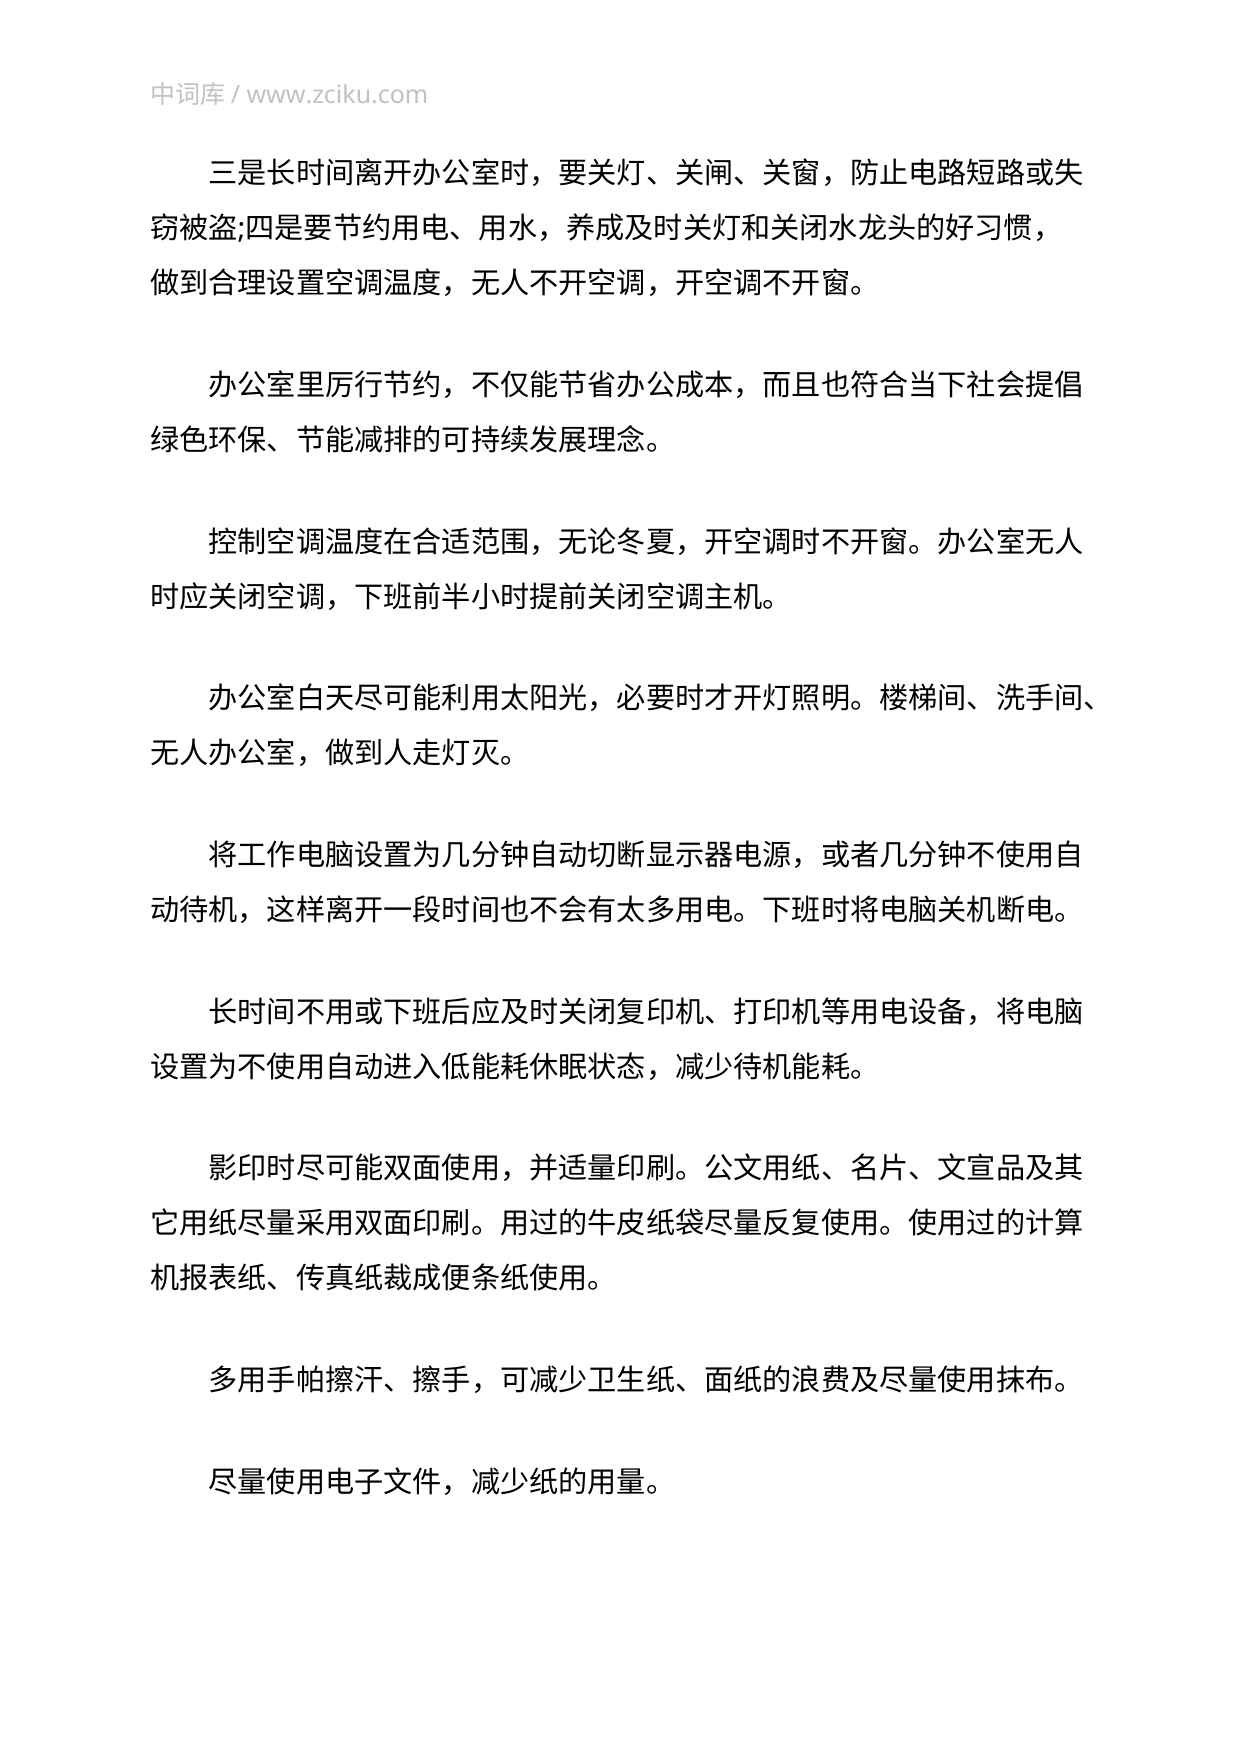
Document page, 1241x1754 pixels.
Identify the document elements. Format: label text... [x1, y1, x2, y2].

text 三是长时间离开办公室时，要关灯、关闸、关窗，防止电路短路或失窃被盗;四是要节约用电、用水，养成及时关灯和关闭水龙头的好习惯，做到合理设置空调温度，无人不开空调，开空调不开窗。 [150, 150, 1090, 302]
text 办公室里厉行节约，不仅能节省办公成本，而且也符合当下社会提倡绿色环保、节能减排的可持续发展理念。 [150, 362, 1090, 459]
text 长时间不用或下班后应及时关闭复印机、打印机等用电设备，将电脑设置为不使用自动进入低能耗休眠状态，减少待机能耗。 [150, 988, 1090, 1086]
text 办公室白天尽可能利用太阳光，必要时才开灯照明。楼梯间、洗手间、无人办公室，做到人走灯灭。 [150, 675, 1090, 772]
text 多用手帕擦汗、擦手，可减少卫生纸、面纸的浪费及尽量使用抹布。 [150, 1357, 1090, 1399]
text 影印时尽可能双面使用，并适量印刷。公文用纸、名片、文宣品及其它用纸尽量采用双面印刷。用过的牛皮纸袋尽量反复使用。使用过的计算机报表纸、传真纸裁成便条纸使用。 [150, 1145, 1090, 1297]
text 将工作电脑设置为几分钟自动切断显示器电源，或者几分钟不使用自动待机，这样离开一段时间也不会有太多用电。下班时将电脑关机断电。 [150, 832, 1090, 929]
text 尽量使用电子文件，减少纸的用量。 [150, 1458, 1090, 1501]
text 控制空调温度在合适范围，无论冬夏，开空调时不开窗。办公室无人时应关闭空调，下班前半小时提前关闭空调主机。 [150, 518, 1090, 616]
